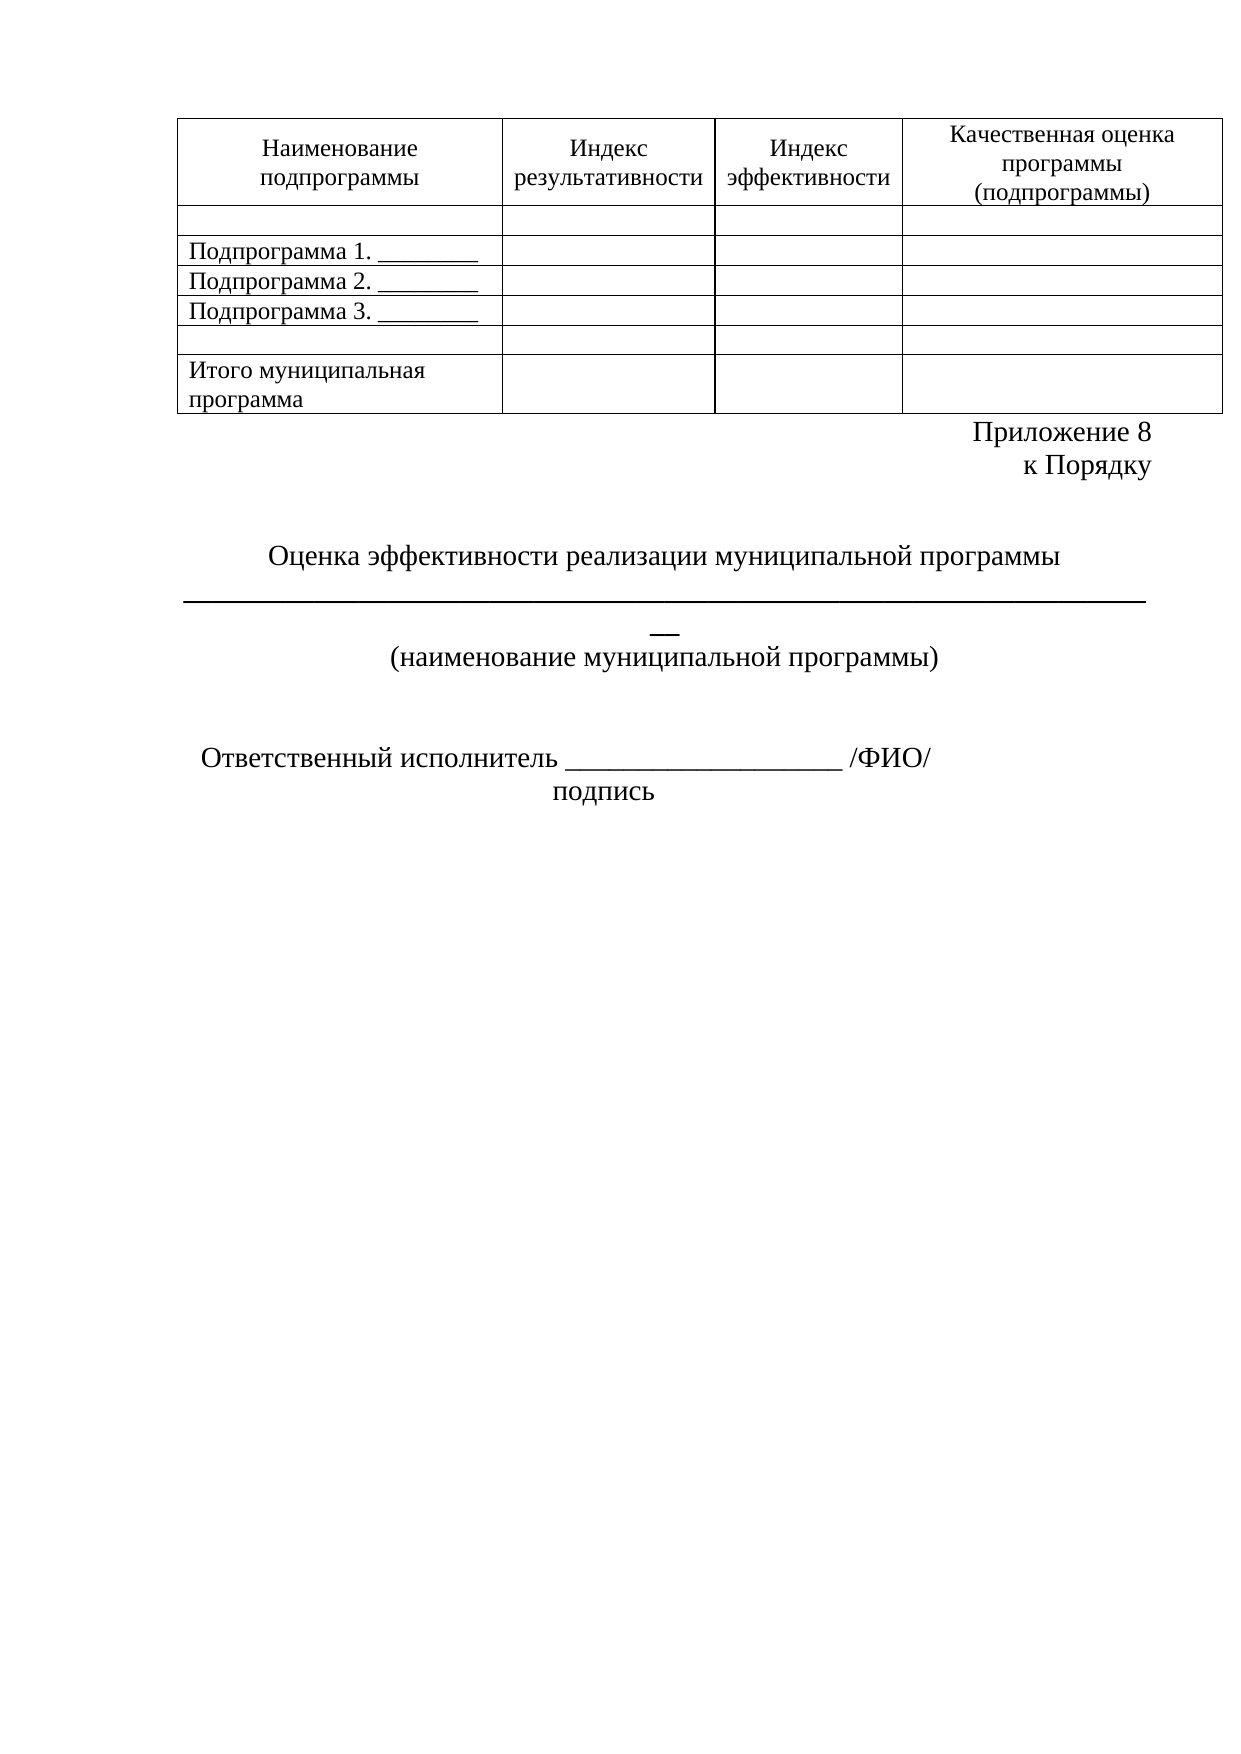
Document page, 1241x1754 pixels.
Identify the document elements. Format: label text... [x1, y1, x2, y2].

subtitle Оценка эффективности реализации муниципальной программы [177, 538, 1152, 572]
text Приложение 8 [177, 414, 1152, 447]
table_cell [503, 296, 714, 324]
table_cell [503, 355, 714, 413]
table_cell [716, 236, 902, 265]
table_header Наименование подпрограммы [178, 119, 502, 205]
table_cell [503, 266, 714, 295]
text Ответственный исполнитель ___________________ /ФИО/ [177, 740, 1152, 773]
table_cell [716, 355, 902, 413]
subtitle ____________________________________________________________________ [177, 572, 1152, 639]
table_cell Подпрограмма 1. ________ [178, 236, 502, 265]
table_cell Подпрограмма 2. ________ [178, 266, 502, 295]
table_cell [903, 236, 1222, 265]
table_cell [503, 206, 714, 235]
text подпись [177, 773, 1152, 807]
table_cell [716, 266, 902, 295]
table_cell Итого муниципальная программа [178, 355, 502, 413]
table_cell [178, 326, 502, 354]
text к Порядку [177, 447, 1152, 481]
table_cell [903, 296, 1222, 324]
table_cell [716, 296, 902, 324]
table_header Индекс результативности [503, 119, 714, 205]
table_header Индекс эффективности [716, 119, 902, 205]
table_cell [178, 206, 502, 235]
table_cell Подпрограмма 3. ________ [178, 296, 502, 324]
text (наименование муниципальной программы) [177, 639, 1152, 673]
table_cell [903, 326, 1222, 354]
table_header Качественная оценка программы (подпрограммы) [903, 119, 1222, 205]
table_cell [903, 355, 1222, 413]
table_cell [903, 206, 1222, 235]
table_cell [716, 326, 902, 354]
table_cell [503, 236, 714, 265]
table_cell [716, 206, 902, 235]
table_cell [503, 326, 714, 354]
table_cell [903, 266, 1222, 295]
